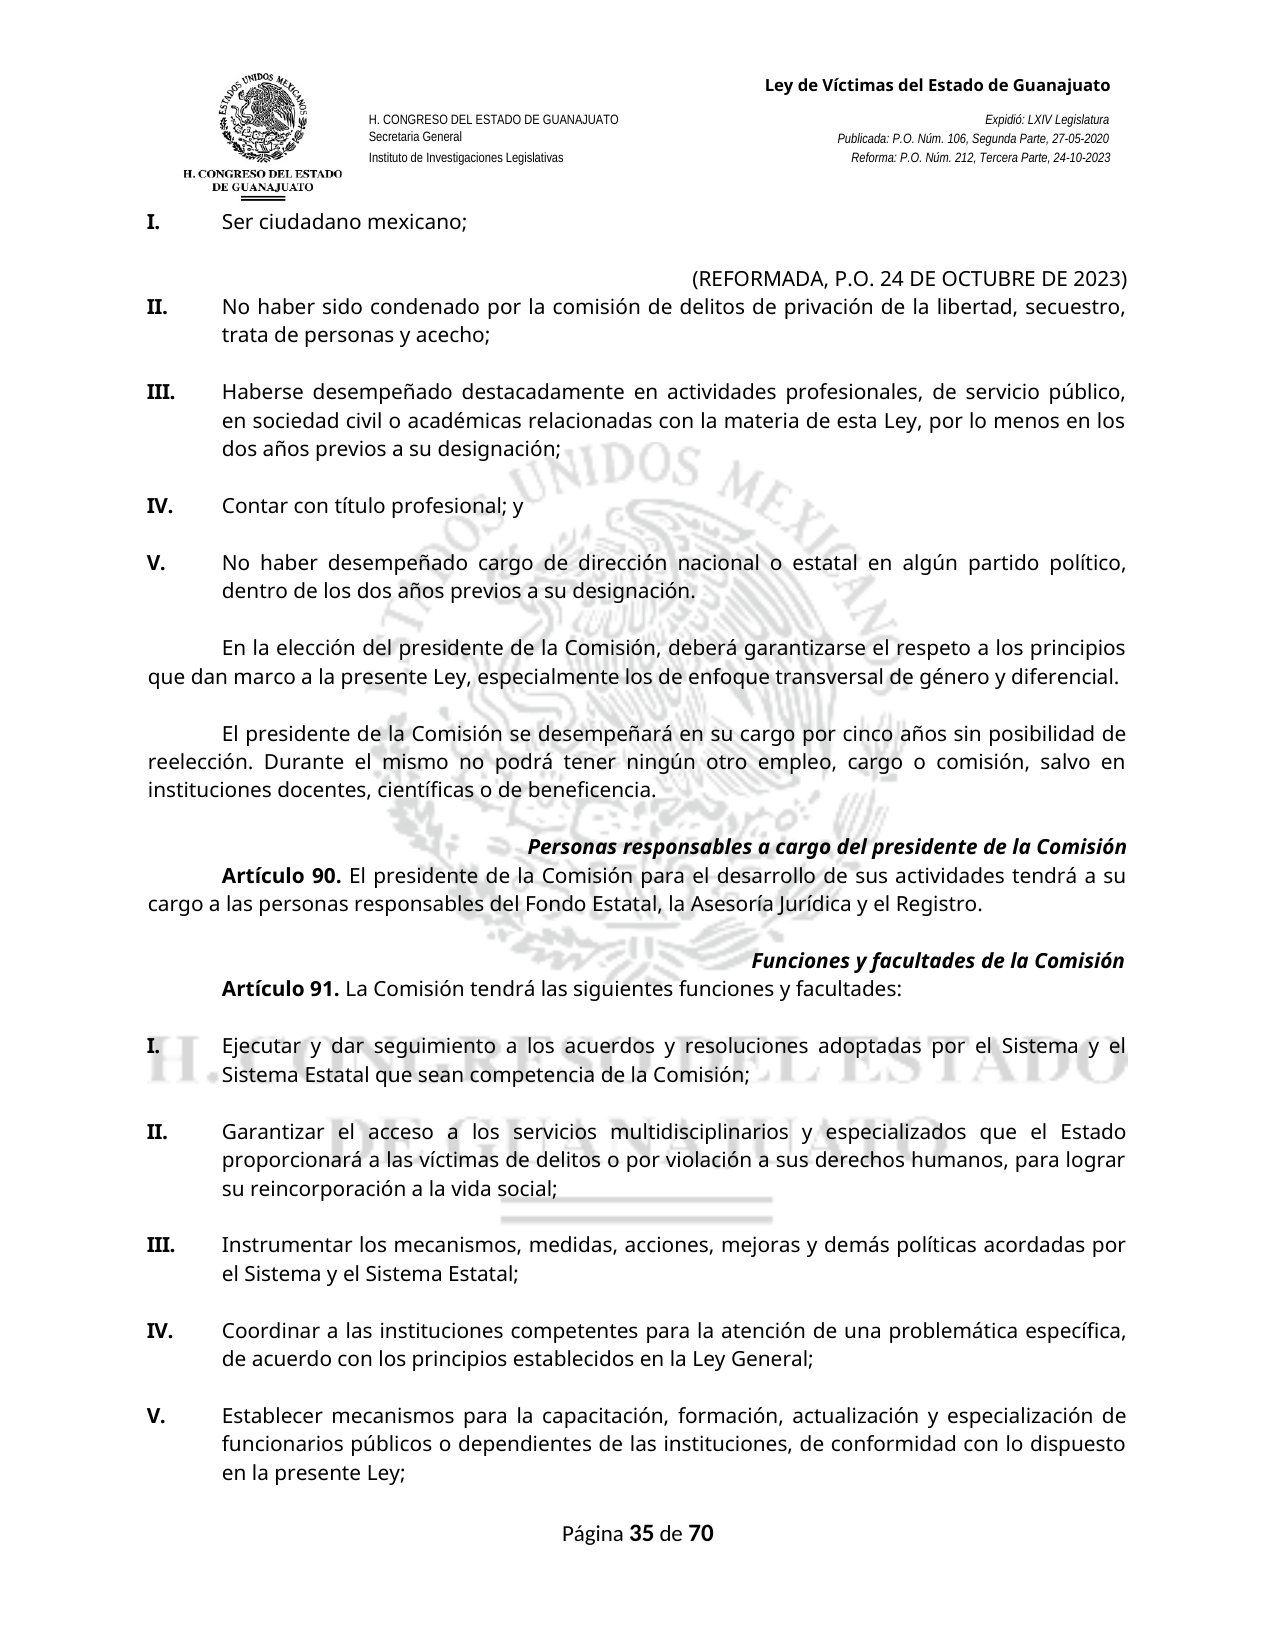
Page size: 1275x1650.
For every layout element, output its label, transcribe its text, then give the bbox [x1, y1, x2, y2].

list Garantizar el acceso a los servicios multidisciplinarios y especializados que el Estado proporcionará a las víctimas de delitos o por violación a sus derechos humanos, para lograr su reincorporación a la vida social; [147, 1117, 1127, 1202]
text En la elección del presidente de la Comisión, deberá garantizarse el respeto a los principios que dan marco a la presente Ley, especialmente los de enfoque transversal de género y diferencial. [148, 633, 1127, 690]
list Contar con título profesional; y [147, 491, 1127, 519]
text (REFORMADA, P.O. 24 DE OCTUBRE DE 2023) [147, 264, 1127, 292]
list Establecer mecanismos para la capacitación, formación, actualización y especialización de funcionarios públicos o dependientes de las instituciones, de conformidad con lo dispuesto en la presente Ley; [147, 1401, 1127, 1486]
text Artículo 91. La Comisión tendrá las siguientes funciones y facultades: [148, 974, 1127, 1003]
list Coordinar a las instituciones competentes para la atención de una problemática específica, de acuerdo con los principios establecidos en la Ley General; [147, 1316, 1127, 1373]
list No haber desempeñado cargo de dirección nacional o estatal en algún partido político, dentro de los dos años previos a su designación. [147, 548, 1127, 605]
picture [183, 73, 342, 207]
list Ser ciudadano mexicano; [147, 207, 1127, 235]
text El presidente de la Comisión se desempeñará en su cargo por cinco años sin posibilidad de reelección. Durante el mismo no podrá tener ningún otro empleo, cargo o comisión, salvo en instituciones docentes, científicas o de beneficencia. [148, 719, 1127, 804]
list Ejecutar y dar seguimiento a los acuerdos y resoluciones adoptadas por el Sistema y el Sistema Estatal que sean competencia de la Comisión; [147, 1031, 1127, 1088]
list No haber sido condenado por la comisión de delitos de privación de la libertad, secuestro, trata de personas y acecho; [147, 292, 1127, 349]
text Personas responsables a cargo del presidente de la Comisión [148, 832, 1127, 861]
list Haberse desempeñado destacadamente en actividades profesionales, de servicio público, en sociedad civil o académicas relacionadas con la materia de esta Ley, por lo menos en los dos años previos a su designación; [147, 377, 1127, 463]
list Instrumentar los mecanismos, medidas, acciones, mejoras y demás políticas acordadas por el Sistema y el Sistema Estatal; [147, 1231, 1127, 1287]
text Artículo 90. El presidente de la Comisión para el desarrollo de sus actividades tendrá a su cargo a las personas responsables del Fondo Estatal, la Asesoría Jurídica y el Registro. [148, 861, 1127, 918]
text Funciones y facultades de la Comisión [148, 946, 1127, 974]
